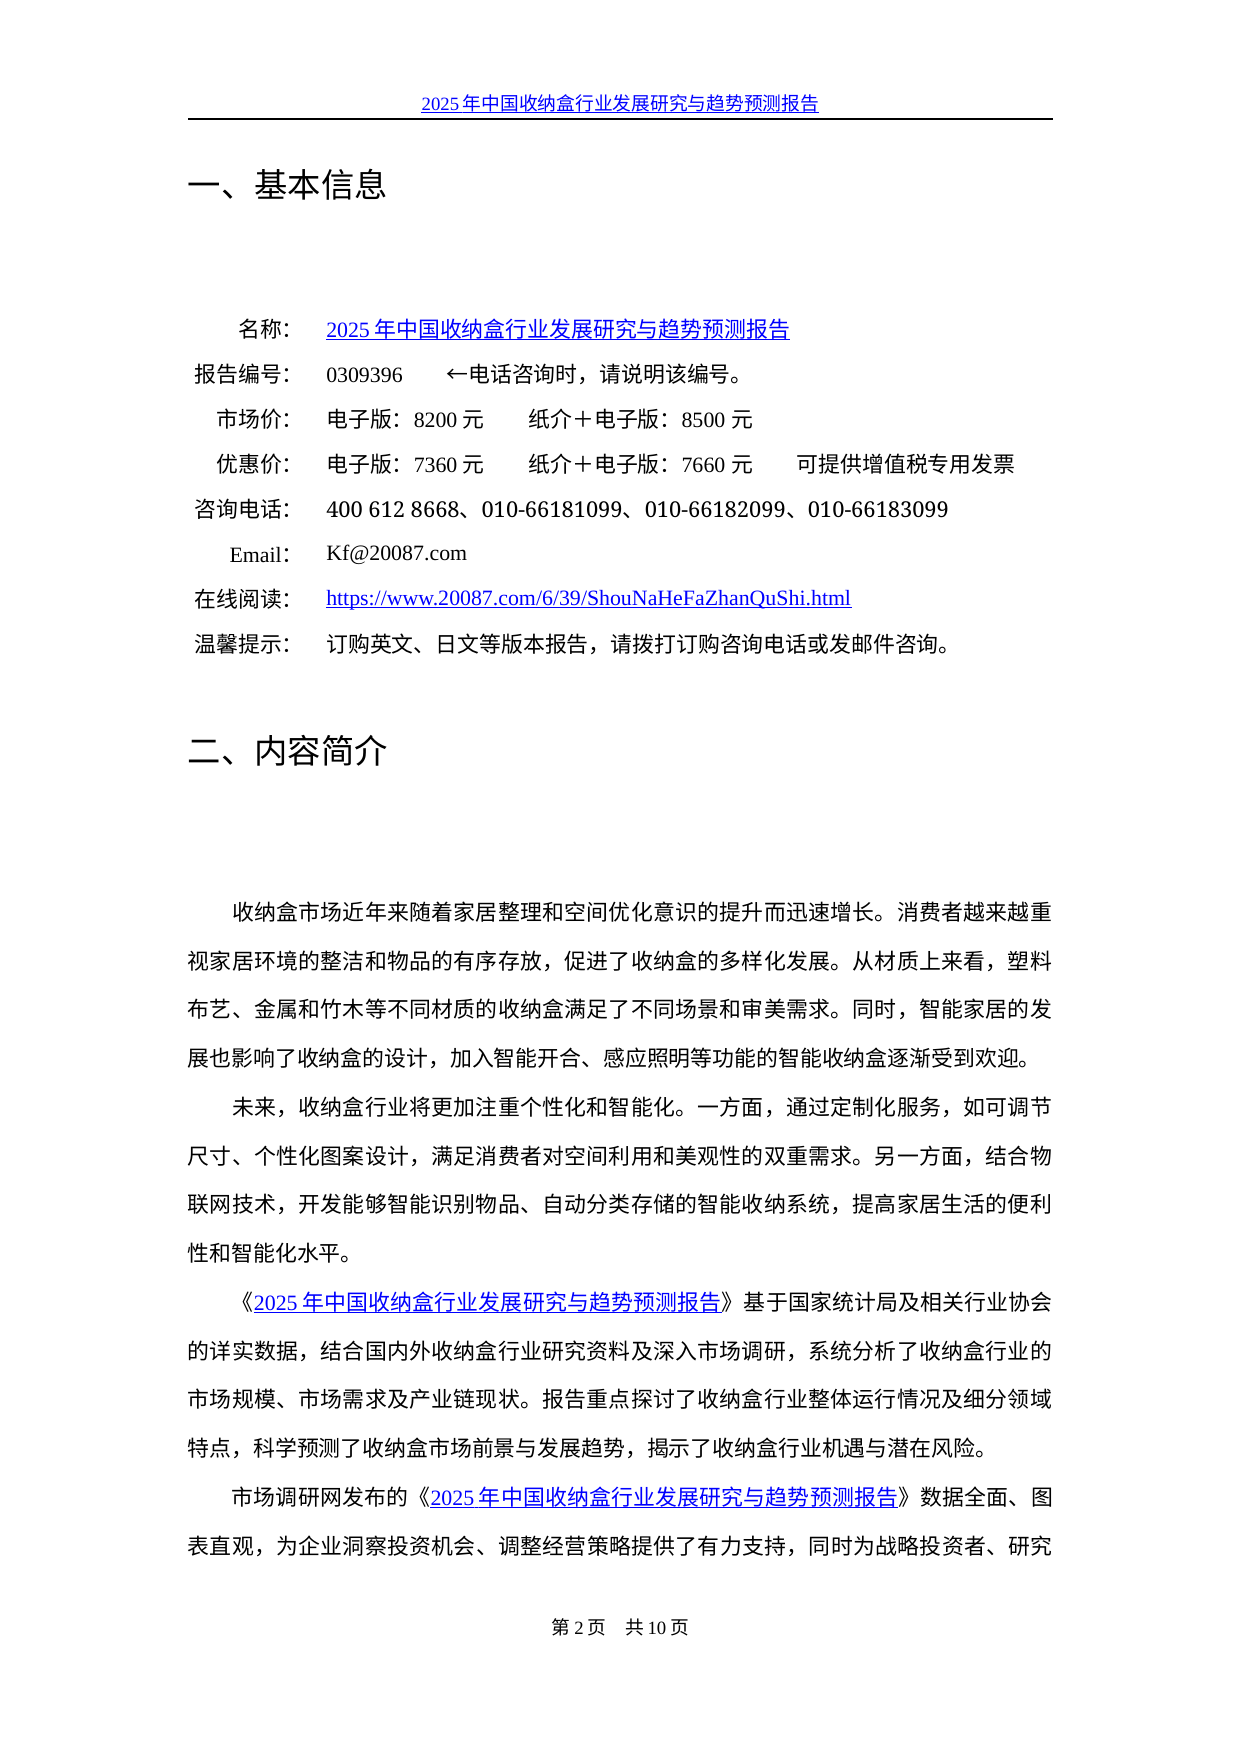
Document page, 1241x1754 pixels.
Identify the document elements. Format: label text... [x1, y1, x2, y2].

table_cell 报告编号： [167, 357, 315, 402]
table_cell 在线阅读： [167, 582, 315, 627]
table_cell 400 612 8668、010-66181099、010-66182099、010-66183099 [315, 492, 1073, 537]
title 一、基本信息 [187, 150, 1053, 215]
table_cell 咨询电话： [167, 492, 315, 537]
table_header 名称： [167, 312, 315, 357]
table_cell 温馨提示： [167, 627, 315, 672]
table_cell Email： [167, 537, 315, 582]
table_cell [315, 582, 1073, 627]
table_header 2025年中国收纳盒行业发展研究与趋势预测报告 [315, 312, 1073, 357]
title 二、内容简介 [187, 717, 1053, 782]
table_cell 0309396 ←电话咨询时，请说明该编号。 [315, 357, 1073, 402]
table_cell 电子版：7360 元 纸介＋电子版：7660 元 可提供增值税专用发票 [315, 447, 1073, 492]
table_cell Kf@20087.com [315, 537, 1073, 582]
table_cell 电子版：8200 元 纸介＋电子版：8500 元 [315, 402, 1073, 447]
table_cell 优惠价： [167, 447, 315, 492]
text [187, 894, 1053, 1561]
table_cell 市场价： [167, 402, 315, 447]
table_cell 订购英文、日文等版本报告，请拨打订购咨询电话或发邮件咨询。 [315, 627, 1073, 672]
